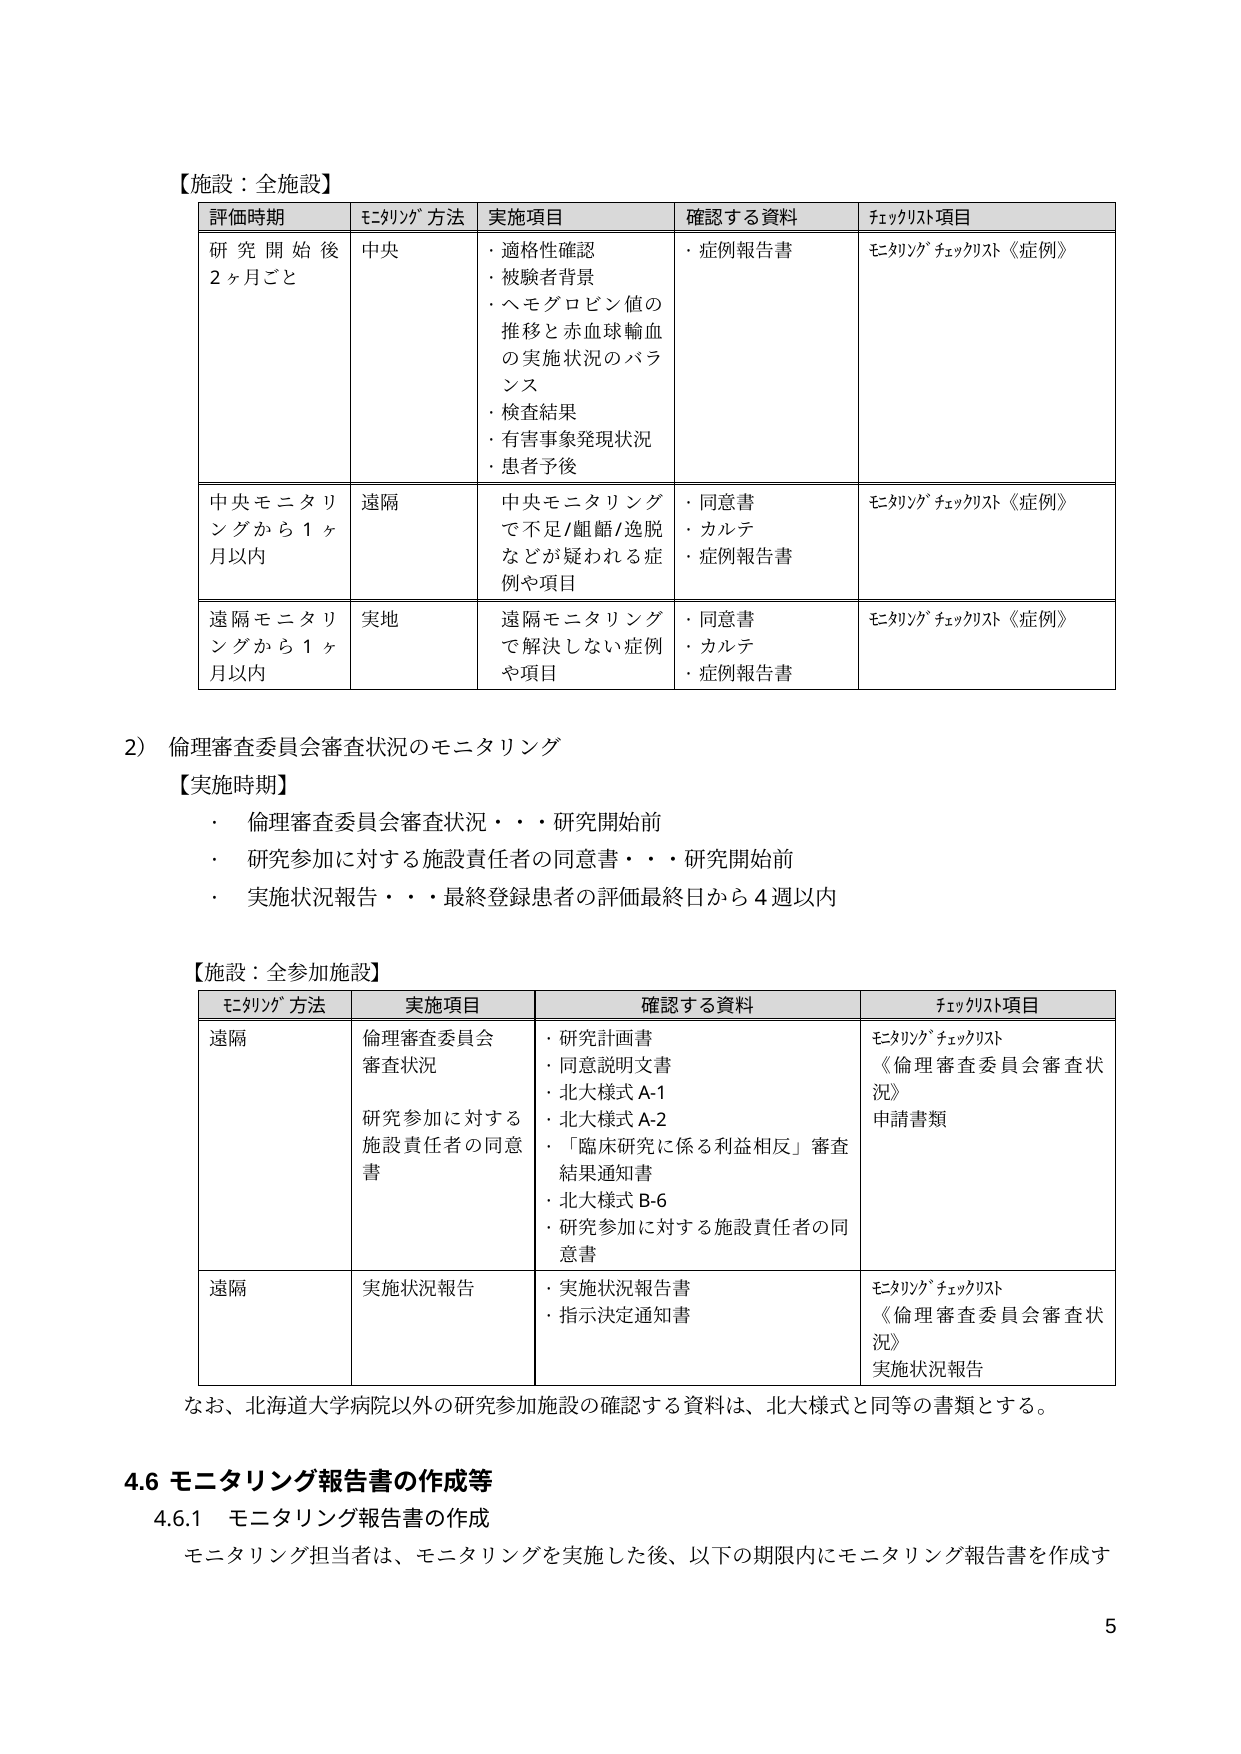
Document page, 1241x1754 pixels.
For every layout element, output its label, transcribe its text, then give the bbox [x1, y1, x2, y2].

table_cell 倫理審査委員会 審査状況 研究参加に対する施設責任者の同意書 [352, 1021, 534, 1270]
table_header ﾁｪｯｸﾘｽﾄ項目 [859, 203, 1115, 230]
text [183, 1536, 1116, 1573]
table_cell ﾓﾆﾀﾘﾝｸﾞﾁｪｯｸﾘｽﾄ 《倫理審査委員会審査状況》 実施状況報告 [861, 1271, 1115, 1384]
text 【施設：全参加施設】 [183, 952, 1116, 990]
table_cell 中央 [351, 233, 477, 482]
table_cell ﾓﾆﾀﾘﾝｸﾞﾁｪｯｸﾘｽﾄ 《倫理審査委員会審査状況》 申請書類 [861, 1021, 1115, 1270]
table_cell 遠隔 [351, 485, 477, 599]
table_cell ﾓﾆﾀﾘﾝｸﾞﾁｪｯｸﾘｽﾄ《症例》 [859, 233, 1115, 482]
table_cell 遠隔モニタリングから1ヶ月以内 [199, 602, 350, 689]
list 倫理審査委員会審査状況・・・研究開始前 [211, 802, 1116, 840]
table_header 評価時期 [199, 203, 350, 230]
table_cell ﾓﾆﾀﾘﾝｸﾞﾁｪｯｸﾘｽﾄ《症例》 [859, 485, 1115, 599]
table_cell 適格性確認 被験者背景 ヘモグロビン値の推移と赤血球輸血の実施状況のバランス 検査結果 有害事象発現状況 患者予後 [478, 233, 674, 482]
list 【実施時期】 [168, 765, 1116, 802]
table_cell 実施状況報告 [352, 1271, 534, 1384]
list 実施状況報告・・・最終登録患者の評価最終日から4週以内 [211, 877, 1116, 915]
table_cell 同意書 カルテ 症例報告書 [675, 485, 858, 599]
table_header 実施項目 [478, 203, 674, 230]
table_cell 遠隔モニタリングで解決しない症例や項目 [478, 602, 674, 689]
table_cell 実施状況報告書 指示決定通知書 [536, 1271, 860, 1384]
table_header 確認する資料 [675, 203, 858, 230]
table_cell 研究開始後2ヶ月ごと [199, 233, 350, 482]
table_header ﾁｪｯｸﾘｽﾄ項目 [861, 991, 1115, 1018]
subtitle モニタリング報告書の作成等 [124, 1461, 1116, 1498]
table_cell ﾓﾆﾀﾘﾝｸﾞﾁｪｯｸﾘｽﾄ《症例》 [859, 602, 1115, 689]
table_cell 中央モニタリングで不足/齟齬/逸脱などが疑われる症例や項目 [478, 485, 674, 599]
table_cell 実地 [351, 602, 477, 689]
text なお、北海道大学病院以外の研究参加施設の確認する資料は、北大様式と同等の書類とする。 [183, 1386, 1116, 1423]
text 【施設：全施設】 [124, 164, 1116, 202]
table_header ﾓﾆﾀﾘﾝｸﾞ方法 [351, 203, 477, 230]
table_cell 研究計画書 同意説明文書 北大様式A-1 北大様式A-2 「臨床研究に係る利益相反」審査結果通知書 北大様式B-6 研究参加に対する施設責任者の同意書 [536, 1021, 860, 1270]
table_cell 同意書 カルテ 症例報告書 [675, 602, 858, 689]
table_header ﾓﾆﾀﾘﾝｸﾞ方法 [199, 991, 351, 1018]
table_header 実施項目 [352, 991, 534, 1018]
list 倫理審査委員会審査状況のモニタリング [124, 727, 1116, 765]
table_cell 症例報告書 [675, 233, 858, 482]
subtitle モニタリング報告書の作成 [154, 1498, 1116, 1536]
list 研究参加に対する施設責任者の同意書・・・研究開始前 [211, 840, 1116, 877]
table_cell 遠隔 [199, 1271, 351, 1384]
table_header 確認する資料 [536, 991, 860, 1018]
table_cell 遠隔 [199, 1021, 351, 1270]
table_cell 中央モニタリングから1ヶ月以内 [199, 485, 350, 599]
